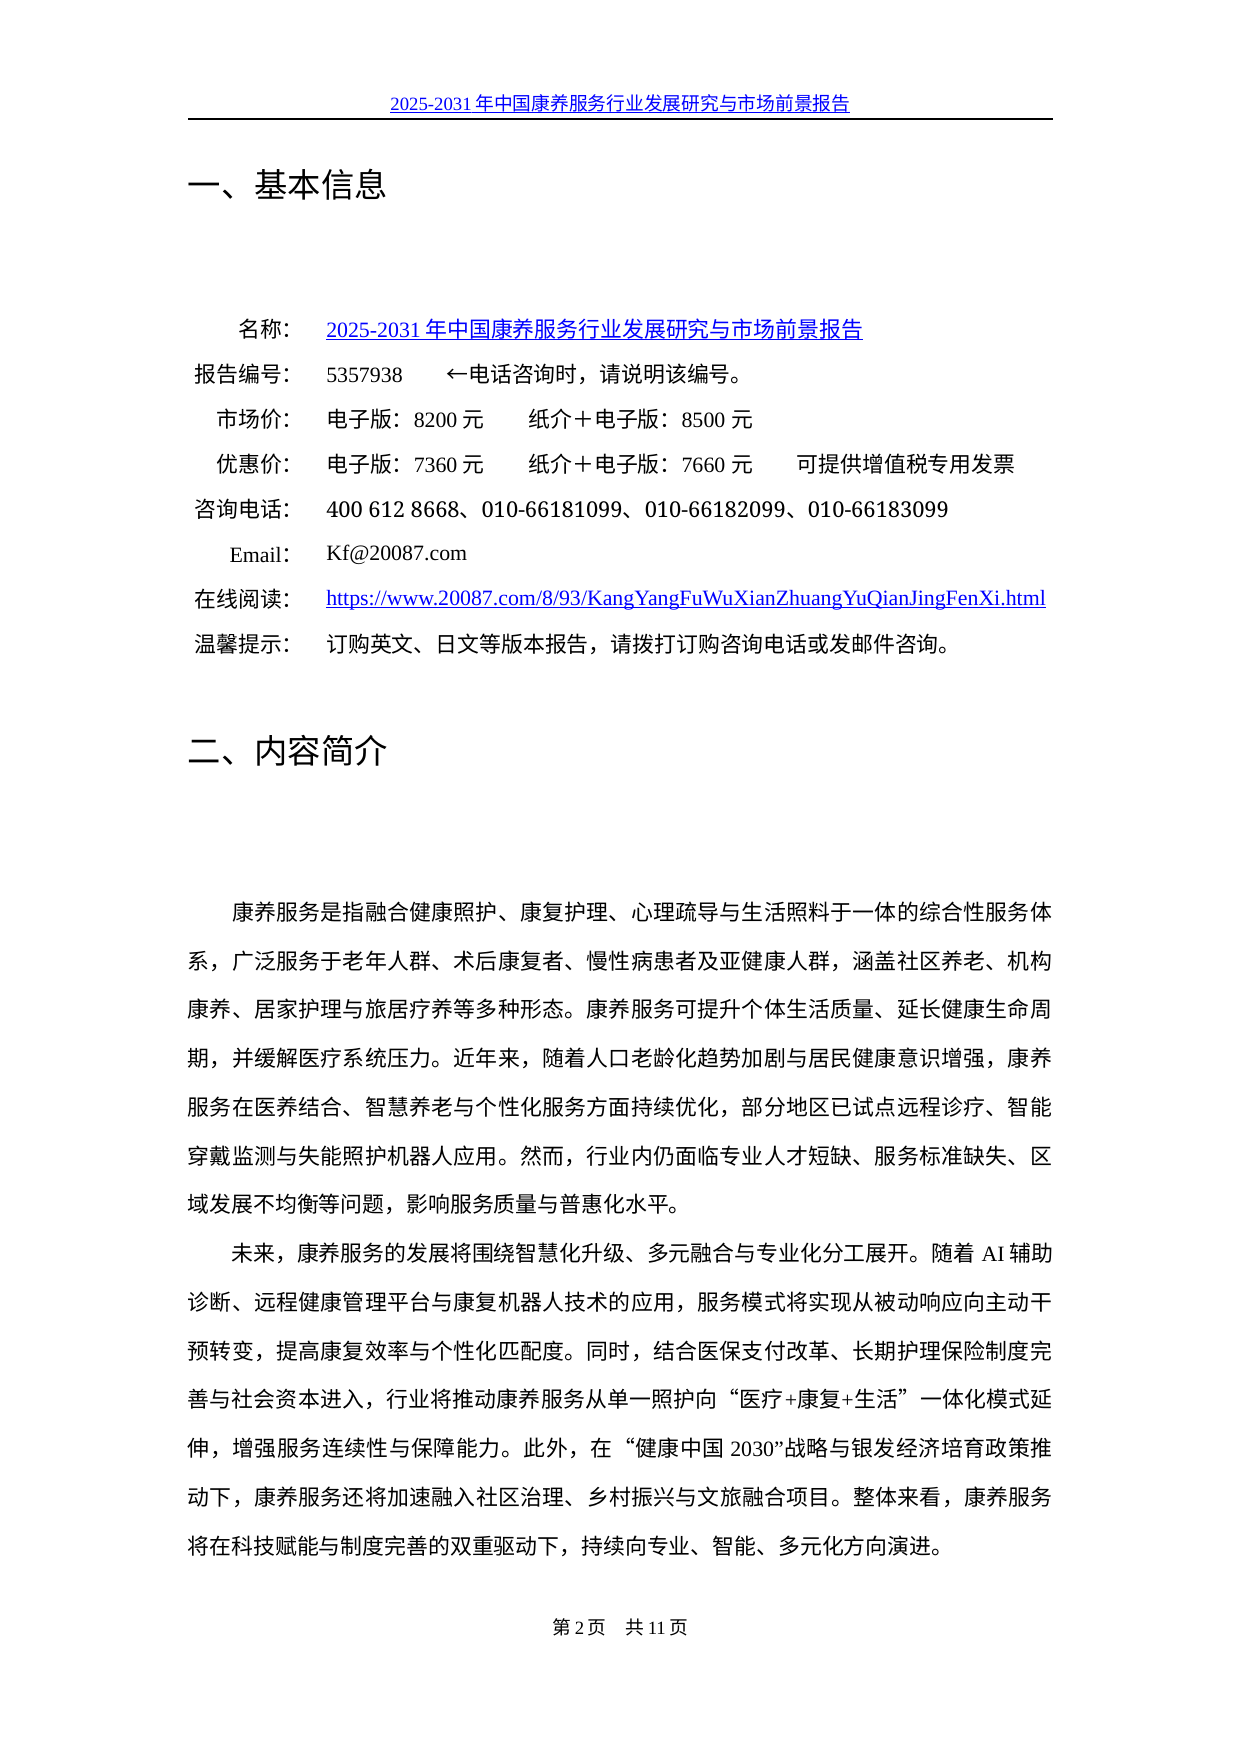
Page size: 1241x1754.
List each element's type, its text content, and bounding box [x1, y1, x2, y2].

table_cell 400 612 8668、010-66181099、010-66182099、010-66183099 [315, 492, 1073, 537]
table_header 2025-2031年中国康养服务行业发展研究与市场前景报告 [315, 312, 1073, 357]
table_cell 电子版：8200 元 纸介＋电子版：8500 元 [315, 402, 1073, 447]
table_cell 订购英文、日文等版本报告，请拨打订购咨询电话或发邮件咨询。 [315, 627, 1073, 672]
table_cell 优惠价： [167, 447, 315, 492]
table_cell 5357938 ←电话咨询时，请说明该编号。 [315, 357, 1073, 402]
table_cell Kf@20087.com [315, 537, 1073, 582]
table_cell 在线阅读： [167, 582, 315, 627]
table_cell [315, 582, 1073, 627]
table_cell Email： [167, 537, 315, 582]
table_cell 温馨提示： [167, 627, 315, 672]
table_header 名称： [167, 312, 315, 357]
table_cell 报告编号： [167, 357, 315, 402]
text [187, 894, 1053, 1561]
table_cell 咨询电话： [167, 492, 315, 537]
title 二、内容简介 [187, 717, 1053, 782]
table_cell 电子版：7360 元 纸介＋电子版：7660 元 可提供增值税专用发票 [315, 447, 1073, 492]
table_cell 市场价： [167, 402, 315, 447]
title 一、基本信息 [187, 150, 1053, 215]
